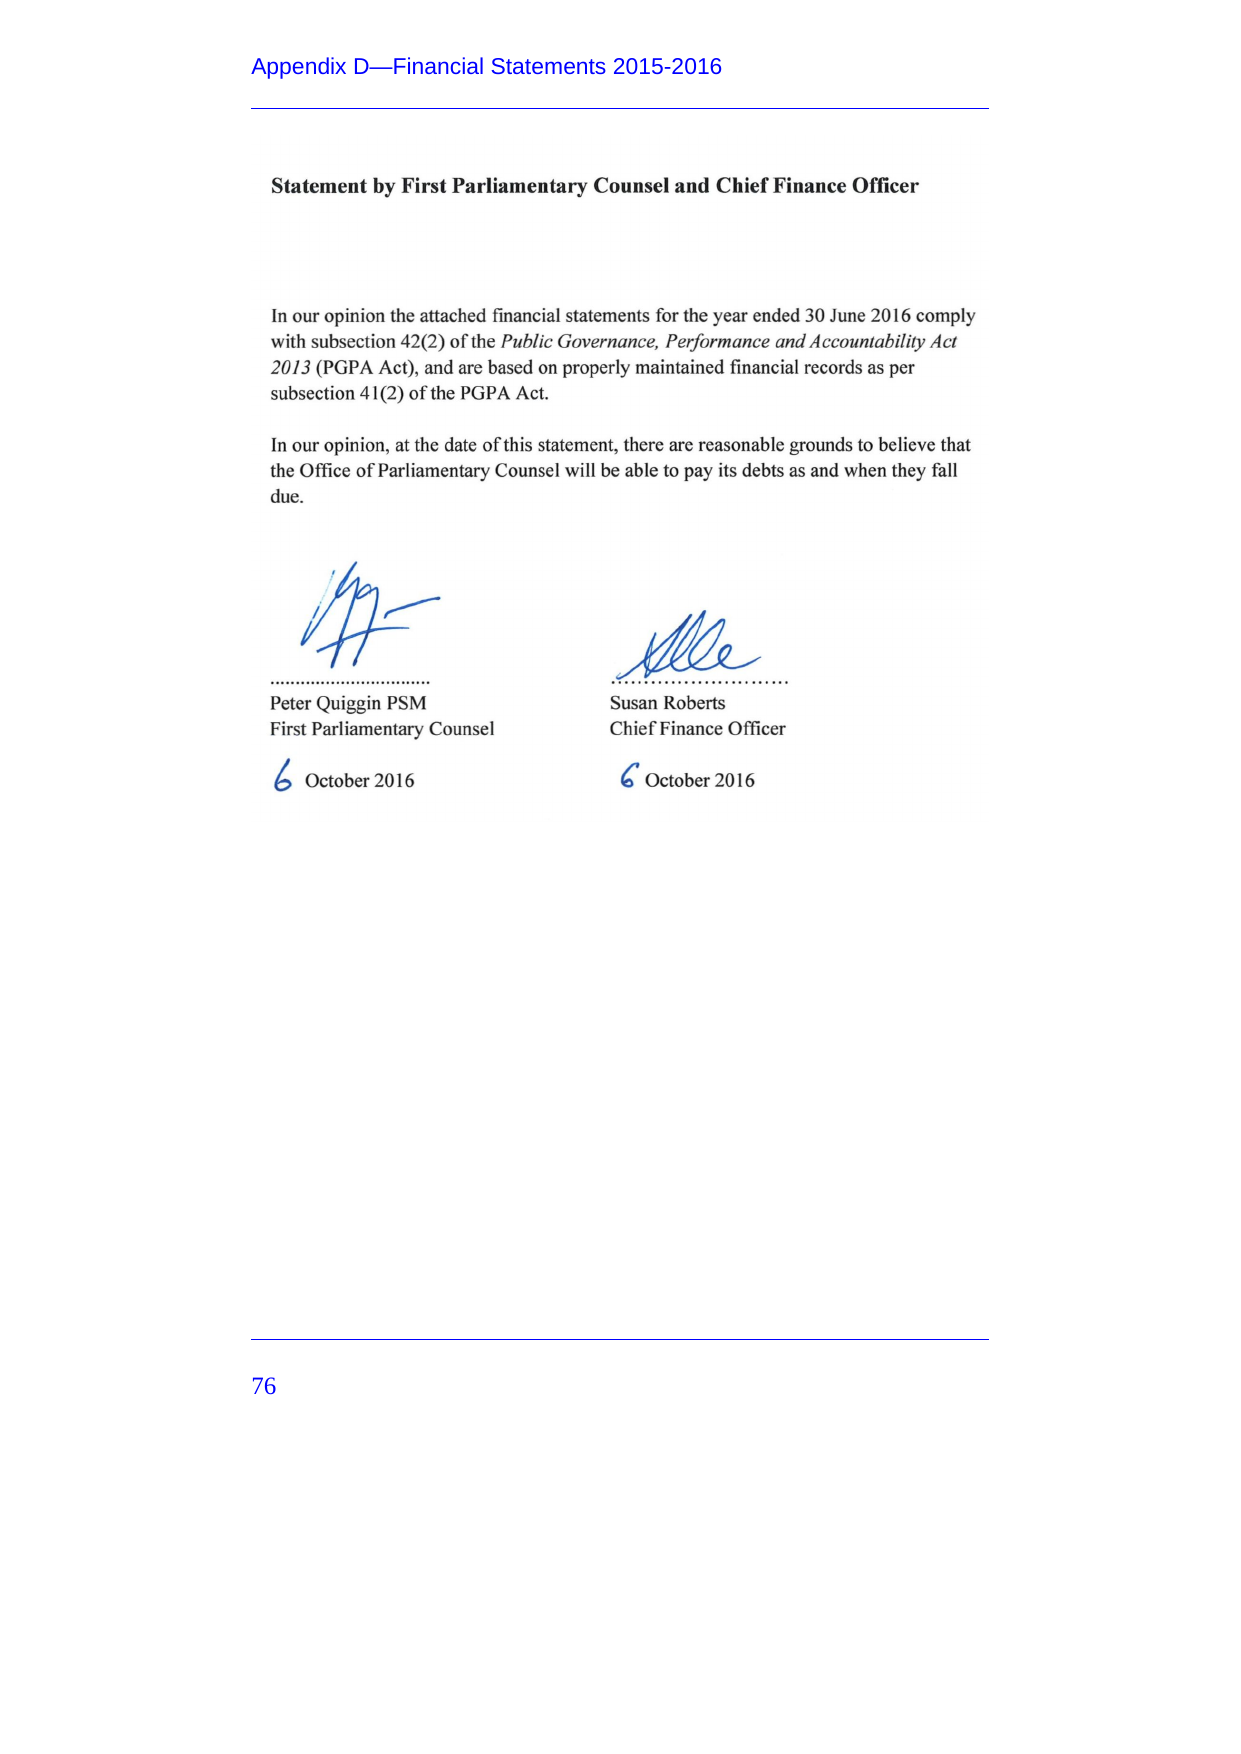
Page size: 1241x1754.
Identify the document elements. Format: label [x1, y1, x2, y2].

picture [251, 135, 990, 822]
